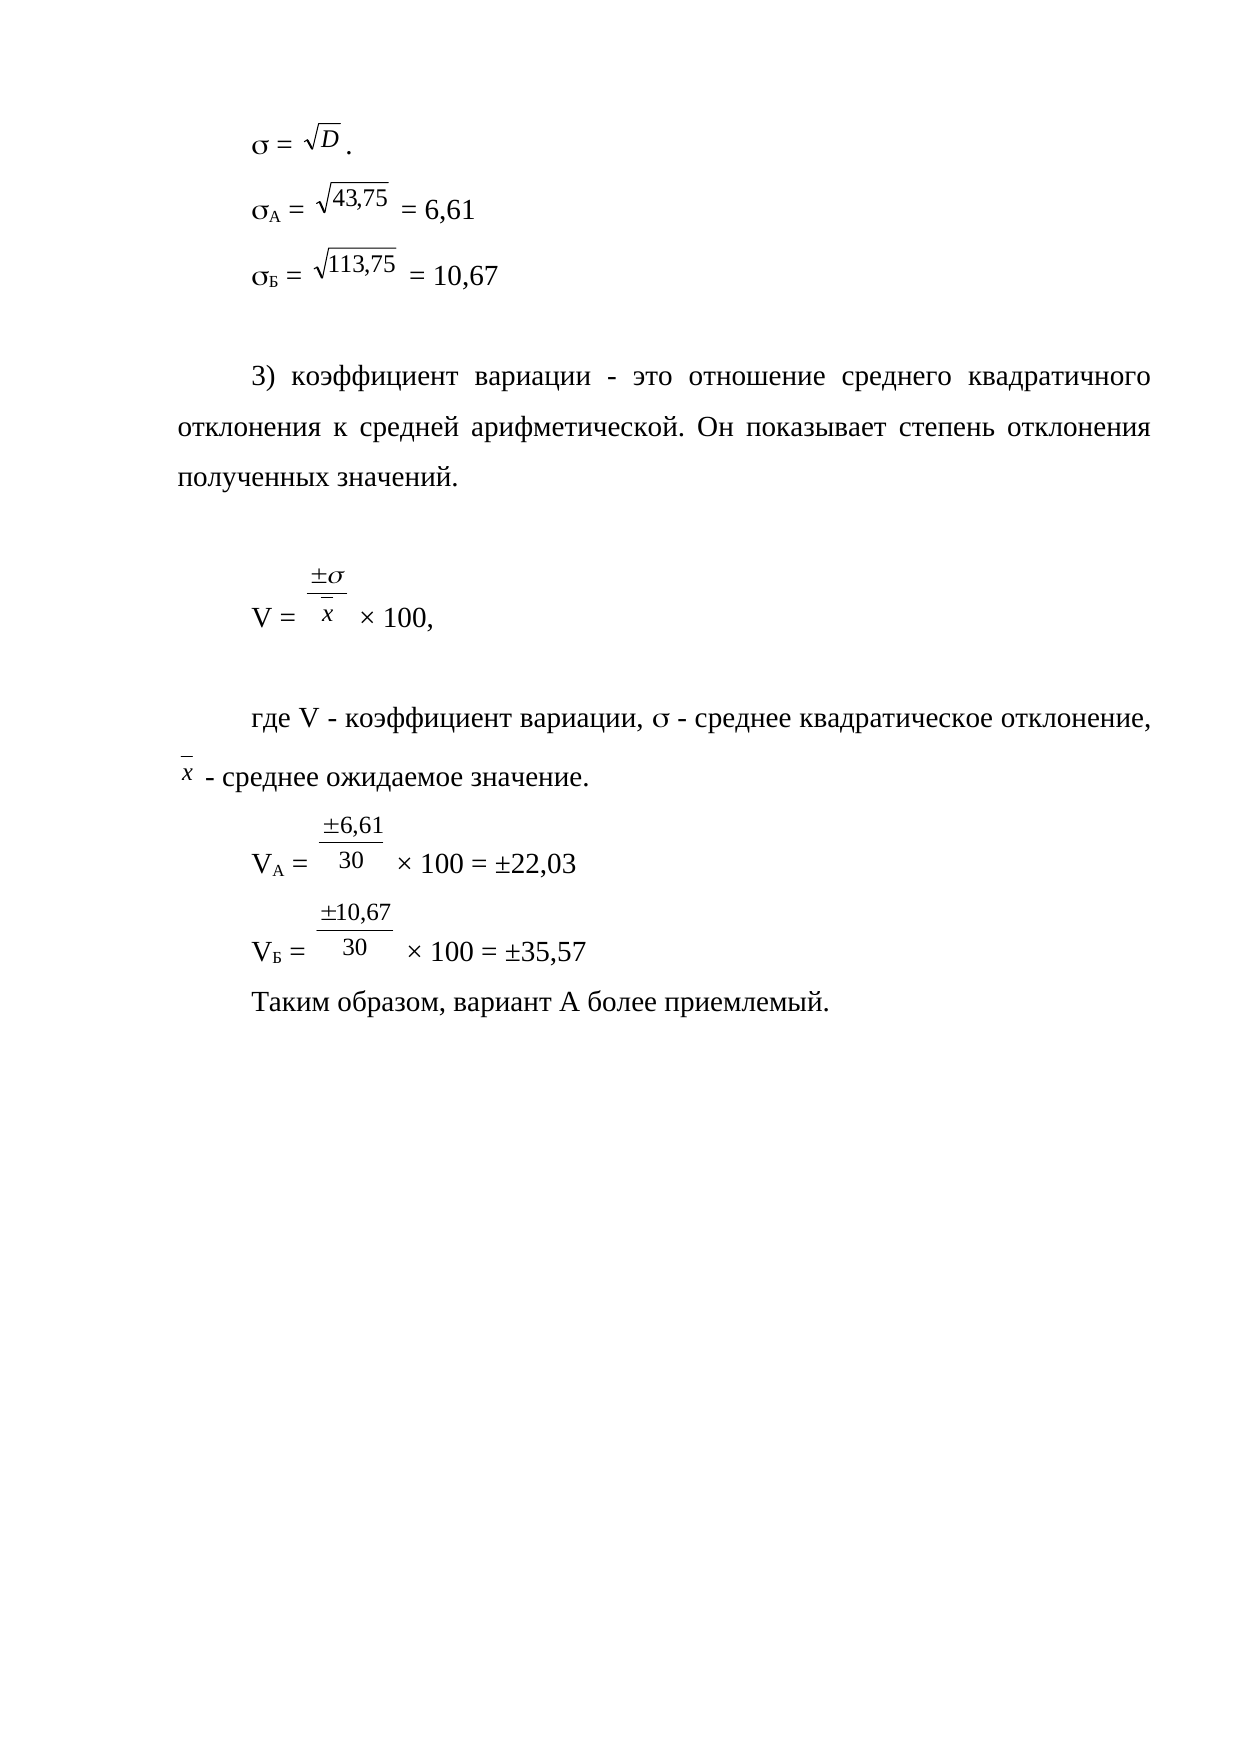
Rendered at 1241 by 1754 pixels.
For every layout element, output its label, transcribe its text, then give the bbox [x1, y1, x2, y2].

text VБ = × 100 = ±35,57 [177, 897, 1152, 967]
text V = × 100, [177, 560, 1152, 633]
text 3) коэффициент вариации - это отношение среднего квадратичного отклонения к средней арифметической. Он показывает степень отклонения полученных значений. [177, 358, 1152, 493]
text Б = = 10,67 [177, 243, 1152, 291]
text А = = 6,61 [177, 177, 1152, 226]
text Таким образом, вариант А более приемлемый. [177, 984, 1152, 1018]
text где V - коэффициент вариации, - среднее квадратическое отклонение, - среднее ожидаемое значение. [177, 700, 1152, 793]
text VА = × 100 = ±22,03 [177, 810, 1152, 880]
text = . [177, 118, 1152, 161]
